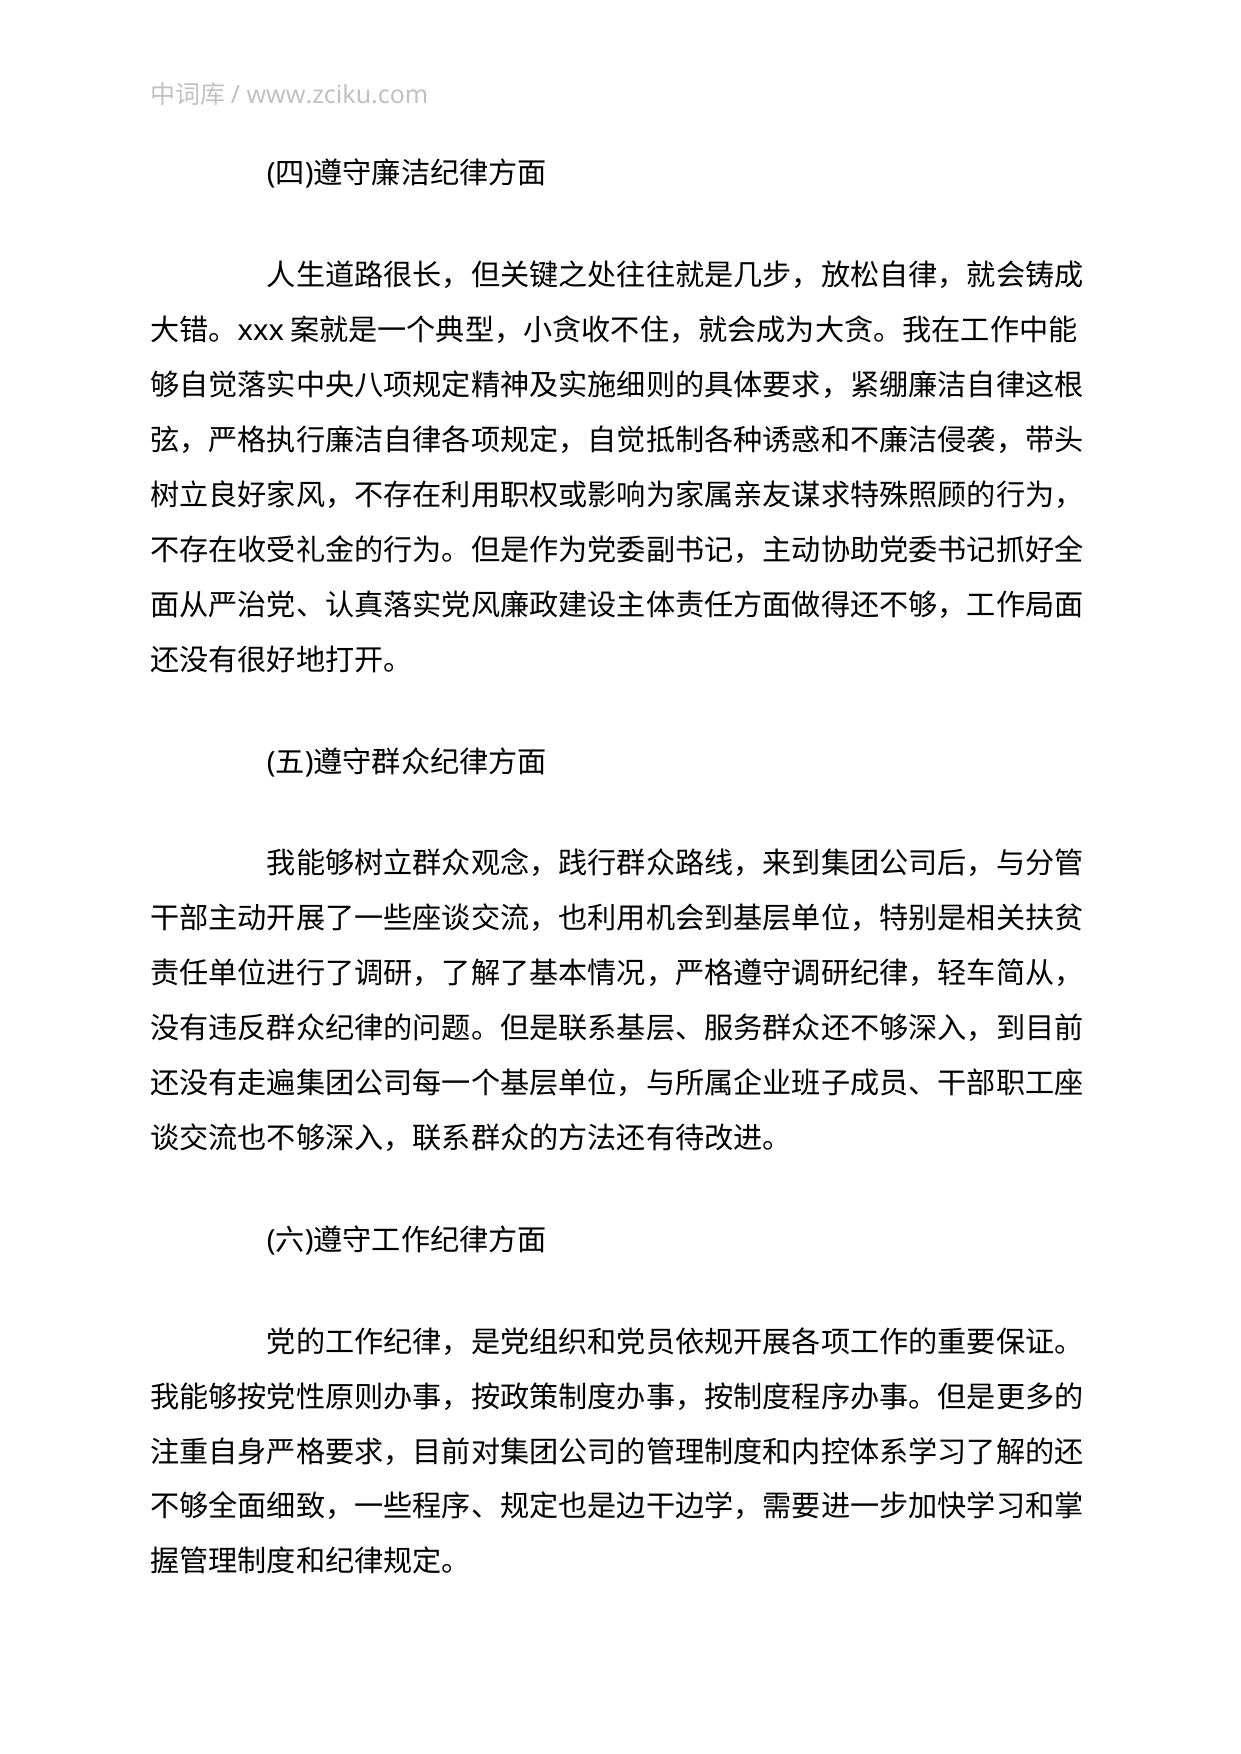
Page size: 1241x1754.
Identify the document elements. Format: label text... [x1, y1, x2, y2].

text 党的工作纪律，是党组织和党员依规开展各项工作的重要保证。我能够按党性原则办事，按政策制度办事，按制度程序办事。但是更多的注重自身严格要求，目前对集团公司的管理制度和内控体系学习了解的还不够全面细致，一些程序、规定也是边干边学，需要进一步加快学习和掌握管理制度和纪律规定。 [150, 1318, 1090, 1580]
text 人生道路很长，但关键之处往往就是几步，放松自律，就会铸成大错。xxx案就是一个典型，小贪收不住，就会成为大贪。我在工作中能够自觉落实中央八项规定精神及实施细则的具体要求，紧绷廉洁自律这根弦，严格执行廉洁自律各项规定，自觉抵制各种诱惑和不廉洁侵袭，带头树立良好家风，不存在利用职权或影响为家属亲友谋求特殊照顾的行为，不存在收受礼金的行为。但是作为党委副书记，主动协助党委书记抓好全面从严治党、认真落实党风廉政建设主体责任方面做得还不够，工作局面还没有很好地打开。 [150, 252, 1090, 679]
text (四)遵守廉洁纪律方面 [150, 150, 1090, 192]
text 我能够树立群众观念，践行群众路线，来到集团公司后，与分管干部主动开展了一些座谈交流，也利用机会到基层单位，特别是相关扶贫责任单位进行了调研，了解了基本情况，严格遵守调研纪律，轻车简从，没有违反群众纪律的问题。但是联系基层、服务群众还不够深入，到目前还没有走遍集团公司每一个基层单位，与所属企业班子成员、干部职工座谈交流也不够深入，联系群众的方法还有待改进。 [150, 840, 1090, 1157]
text (六)遵守工作纪律方面 [150, 1216, 1090, 1259]
text (五)遵守群众纪律方面 [150, 738, 1090, 781]
